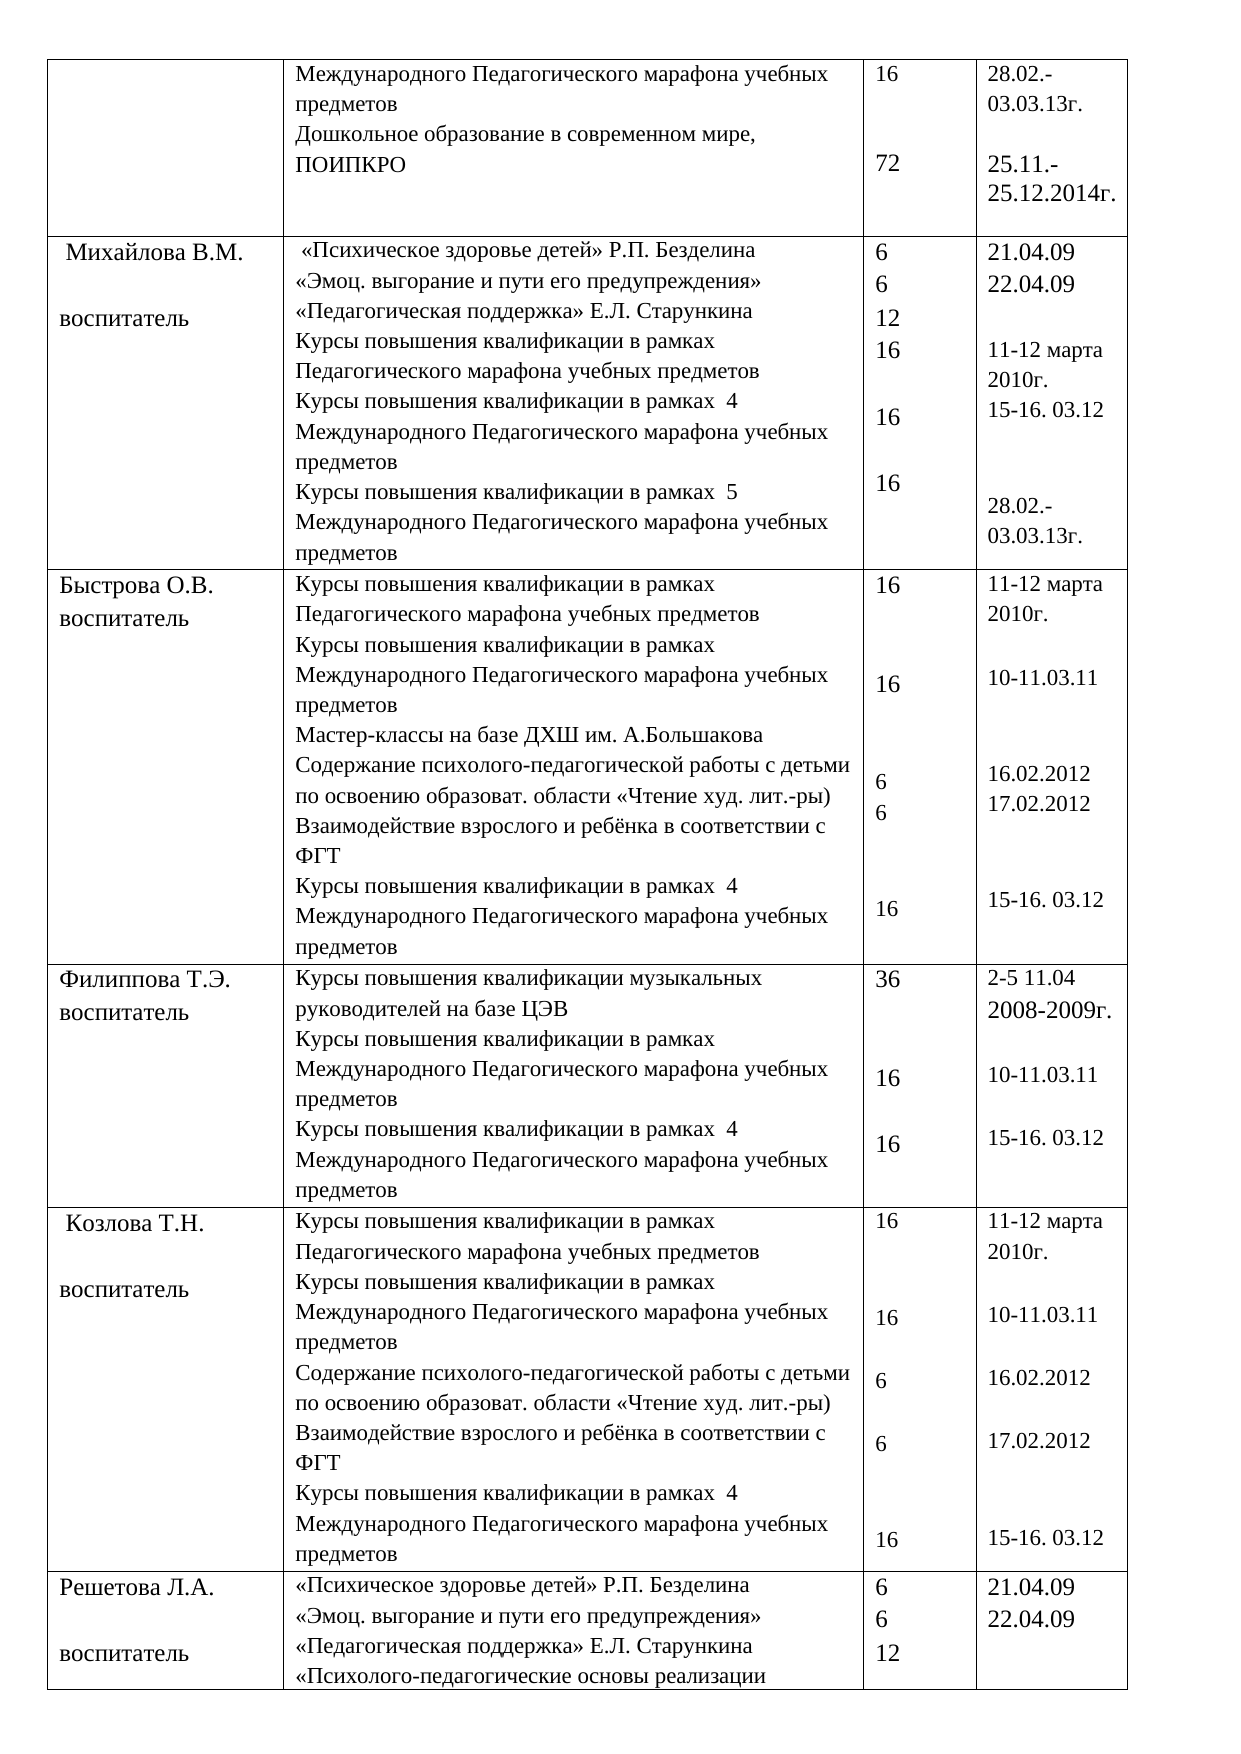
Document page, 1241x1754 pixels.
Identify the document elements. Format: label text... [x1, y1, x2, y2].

table_cell «Психическое здоровье детей» Р.П. Безделина «Эмоц. выгорание и пути его предупреждения» «Педагогическая поддержка» Е.Л. Старункина Курсы повышения квалификации в рамках Педагогического марафона учебных предметов Курсы повышения квалификации в рамках 4 Международного Педагогического марафона учебных предметов Курсы повышения квалификации в рамках 5 Международного Педагогического марафона учебных предметов [284, 237, 863, 569]
table_cell 16 8 8 16 16 72 [864, 60, 976, 236]
table_cell 6 6 12 16 16 16 [864, 237, 976, 569]
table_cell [977, 60, 1127, 236]
table_cell 16 16 6 6 16 [864, 1208, 976, 1571]
table_cell Филиппова Т.Э. воспитатель [48, 965, 283, 1207]
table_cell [284, 60, 863, 236]
table_cell 2-5 11.04 2008-2009г. 10-11.03.11 15-16. 03.12 [977, 965, 1127, 1207]
table_cell Курсы повышения квалификации в рамках Педагогического марафона учебных предметов Курсы повышения квалификации в рамках Международного Педагогического марафона учебных предметов Мастер-классы на базе ДХШ им. А.Большакова Содержание психолого-педагогической работы с детьми по освоению образоват. области «Чтение худ. лит.-ры) Взаимодействие взрослого и ребёнка в соответствии с ФГТ Курсы повышения квалификации в рамках 4 Международного Педагогического марафона учебных предметов [284, 570, 863, 963]
table_cell 11-12 марта 2010г. 10-11.03.11 16.02.2012 17.02.2012 15-16. 03.12 [977, 570, 1127, 963]
table_cell 16 16 6 6 16 [864, 570, 976, 963]
table_cell Михайлова В.М. воспитатель [48, 237, 283, 569]
table_cell Козлова Т.Н. воспитатель [48, 1208, 283, 1571]
table_cell Курсы повышения квалификации музыкальных руководителей на базе ЦЭВ Курсы повышения квалификации в рамках Международного Педагогического марафона учебных предметов Курсы повышения квалификации в рамках 4 Международного Педагогического марафона учебных предметов [284, 965, 863, 1207]
table_cell Быстрова О.В. воспитатель [48, 570, 283, 963]
table_cell 6 6 12 12 16 [864, 1572, 976, 1688]
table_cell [48, 1572, 283, 1688]
table_cell 21.04.09 22.04.09 11-12 марта 2010г. 15-16. 03.12 28.02.-03.03.13г. [977, 237, 1127, 569]
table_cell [977, 1572, 1127, 1688]
table_cell Курсы повышения квалификации в рамках Педагогического марафона учебных предметов Курсы повышения квалификации в рамках Международного Педагогического марафона учебных предметов Содержание психолого-педагогической работы с детьми по освоению образоват. области «Чтение худ. лит.-ры) Взаимодействие взрослого и ребёнка в соответствии с ФГТ Курсы повышения квалификации в рамках 4 Международного Педагогического марафона учебных предметов [284, 1208, 863, 1571]
table_cell 11-12 марта 2010г. 10-11.03.11 16.02.2012 17.02.2012 15-16. 03.12 [977, 1208, 1127, 1571]
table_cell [48, 60, 283, 236]
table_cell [284, 1572, 863, 1688]
table_cell 36 16 16 [864, 965, 976, 1207]
